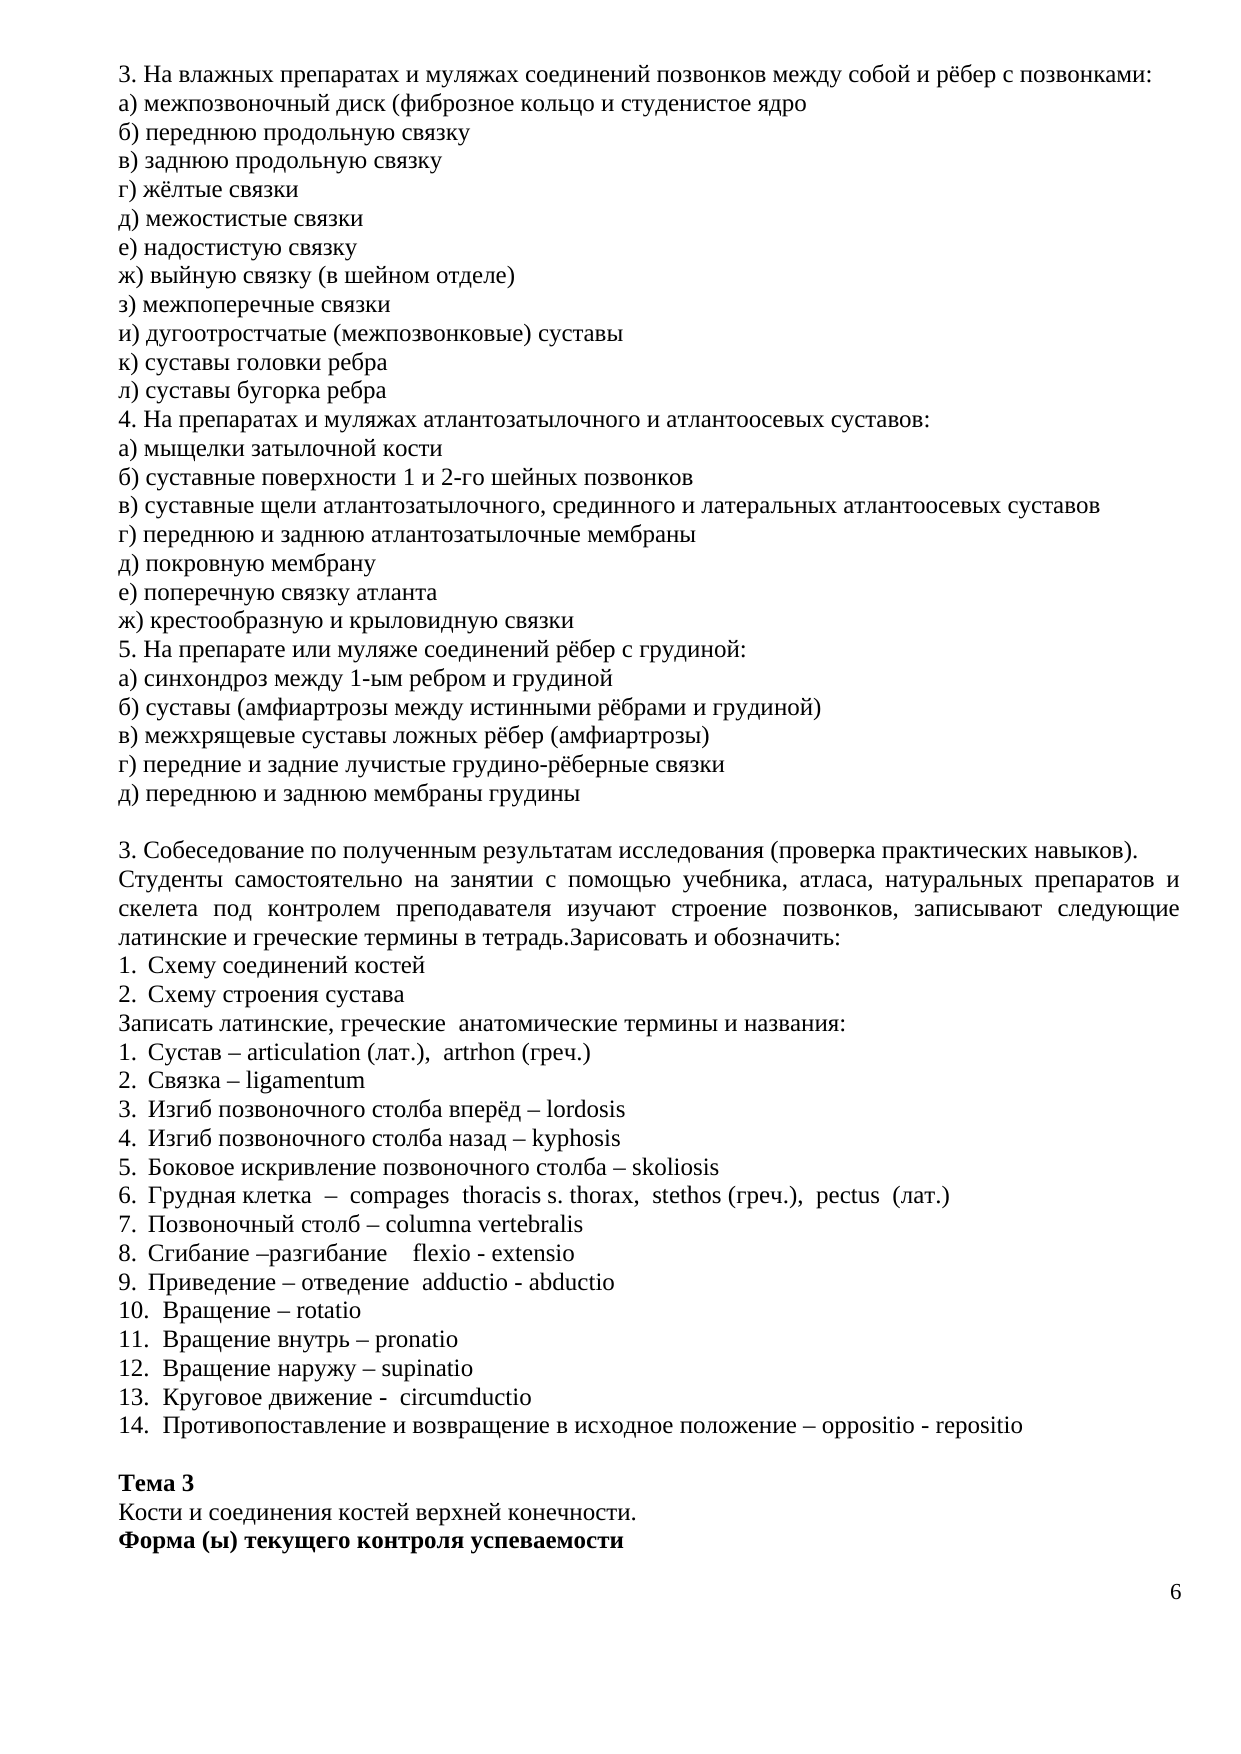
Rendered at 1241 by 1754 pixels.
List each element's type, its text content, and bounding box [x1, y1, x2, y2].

text д) межостистые связки [118, 203, 1181, 232]
text Студенты самостоятельно на занятии с помощью учебника, атласа, натуральных препаратов и скелета под контролем преподавателя изучают строение позвонков, записывают следующие латинские и греческие термины в тетрадь.Зарисовать и обозначить: [118, 864, 1181, 950]
text г) жёлтые связки [118, 174, 1181, 203]
list Противопоставление и возвращение в исходное положение – oppositio - repositio [118, 1410, 1181, 1439]
text а) межпозвоночный диск (фиброзное кольцо и студенистое ядро [118, 88, 1181, 117]
text к) суставы головки ребра [118, 347, 1181, 375]
list Сустав – articulation (лат.), artrhon (греч.) [118, 1037, 1181, 1065]
text Кости и соединения костей верхней конечности. [118, 1497, 1181, 1525]
list Изгиб позвоночного столба вперёд – lordosis [118, 1094, 1181, 1123]
text и) дугоотростчатые (межпозвонковые) суставы [118, 318, 1181, 347]
text г) переднюю и заднюю атлантозатылочные мембраны [118, 519, 1181, 548]
list Приведение – отведение adductio - abductio [118, 1267, 1181, 1295]
text 5. На препарате или муляже соединений рёбер с грудиной: [118, 634, 1181, 663]
text б) переднюю продольную связку [118, 117, 1181, 145]
text в) суставные щели атлантозатылочного, срединного и латеральных атлантоосевых суставов [118, 490, 1181, 519]
text в) заднюю продольную связку [118, 145, 1181, 174]
text Форма (ы) текущего контроля успеваемости [118, 1525, 1181, 1554]
text в) межхрящевые суставы ложных рёбер (амфиартрозы) [118, 720, 1181, 749]
list Грудная клетка – compages thoracis s. thorax, stethos (греч.), pectus (лат.) [118, 1180, 1181, 1209]
list Позвоночный столб – columna vertebralis [118, 1209, 1181, 1238]
list Вращение – rotatio [118, 1295, 1181, 1324]
text ж) выйную связку (в шейном отделе) [118, 260, 1181, 289]
text б) суставные поверхности 1 и 2-го шейных позвонков [118, 462, 1181, 490]
list Схему соединений костей [118, 950, 1181, 979]
text г) передние и задние лучистые грудино-рёберные связки [118, 749, 1181, 778]
text а) мыщелки затылочной кости [118, 433, 1181, 462]
text з) межпоперечные связки [118, 289, 1181, 318]
text л) суставы бугорка ребра [118, 375, 1181, 404]
text Записать латинские, греческие анатомические термины и названия: [118, 1008, 1181, 1037]
text д) покровную мембрану [118, 548, 1181, 577]
text а) синхондроз между 1-ым ребром и грудиной [118, 663, 1181, 692]
text д) переднюю и заднюю мембраны грудины [118, 778, 1181, 807]
list Круговое движение - circumductio [118, 1382, 1181, 1410]
text е) надостистую связку [118, 232, 1181, 260]
list Вращение внутрь – pronatio [118, 1324, 1181, 1353]
text е) поперечную связку атланта [118, 577, 1181, 605]
list Схему строения сустава [118, 979, 1181, 1008]
text б) суставы (амфиартрозы между истинными рёбрами и грудиной) [118, 692, 1181, 720]
text ж) крестообразную и крыловидную связки [118, 605, 1181, 634]
list Вращение наружу – supinatio [118, 1353, 1181, 1382]
text 3. На влажных препаратах и муляжах соединений позвонков между собой и рёбер с позвонками: [118, 59, 1181, 88]
list Изгиб позвоночного столба назад – kyphosis [118, 1123, 1181, 1152]
text 3. Собеседование по полученным результатам исследования (проверка практических навыков). [118, 835, 1181, 864]
text 4. На препаратах и муляжах атлантозатылочного и атлантоосевых суставов: [118, 404, 1181, 433]
list Сгибание –разгибание flexio - extensio [118, 1238, 1181, 1267]
list Связка – ligamentum [118, 1065, 1181, 1094]
text Тема 3 [118, 1468, 1181, 1497]
list Боковое искривление позвоночного столба – skoliosis [118, 1152, 1181, 1180]
